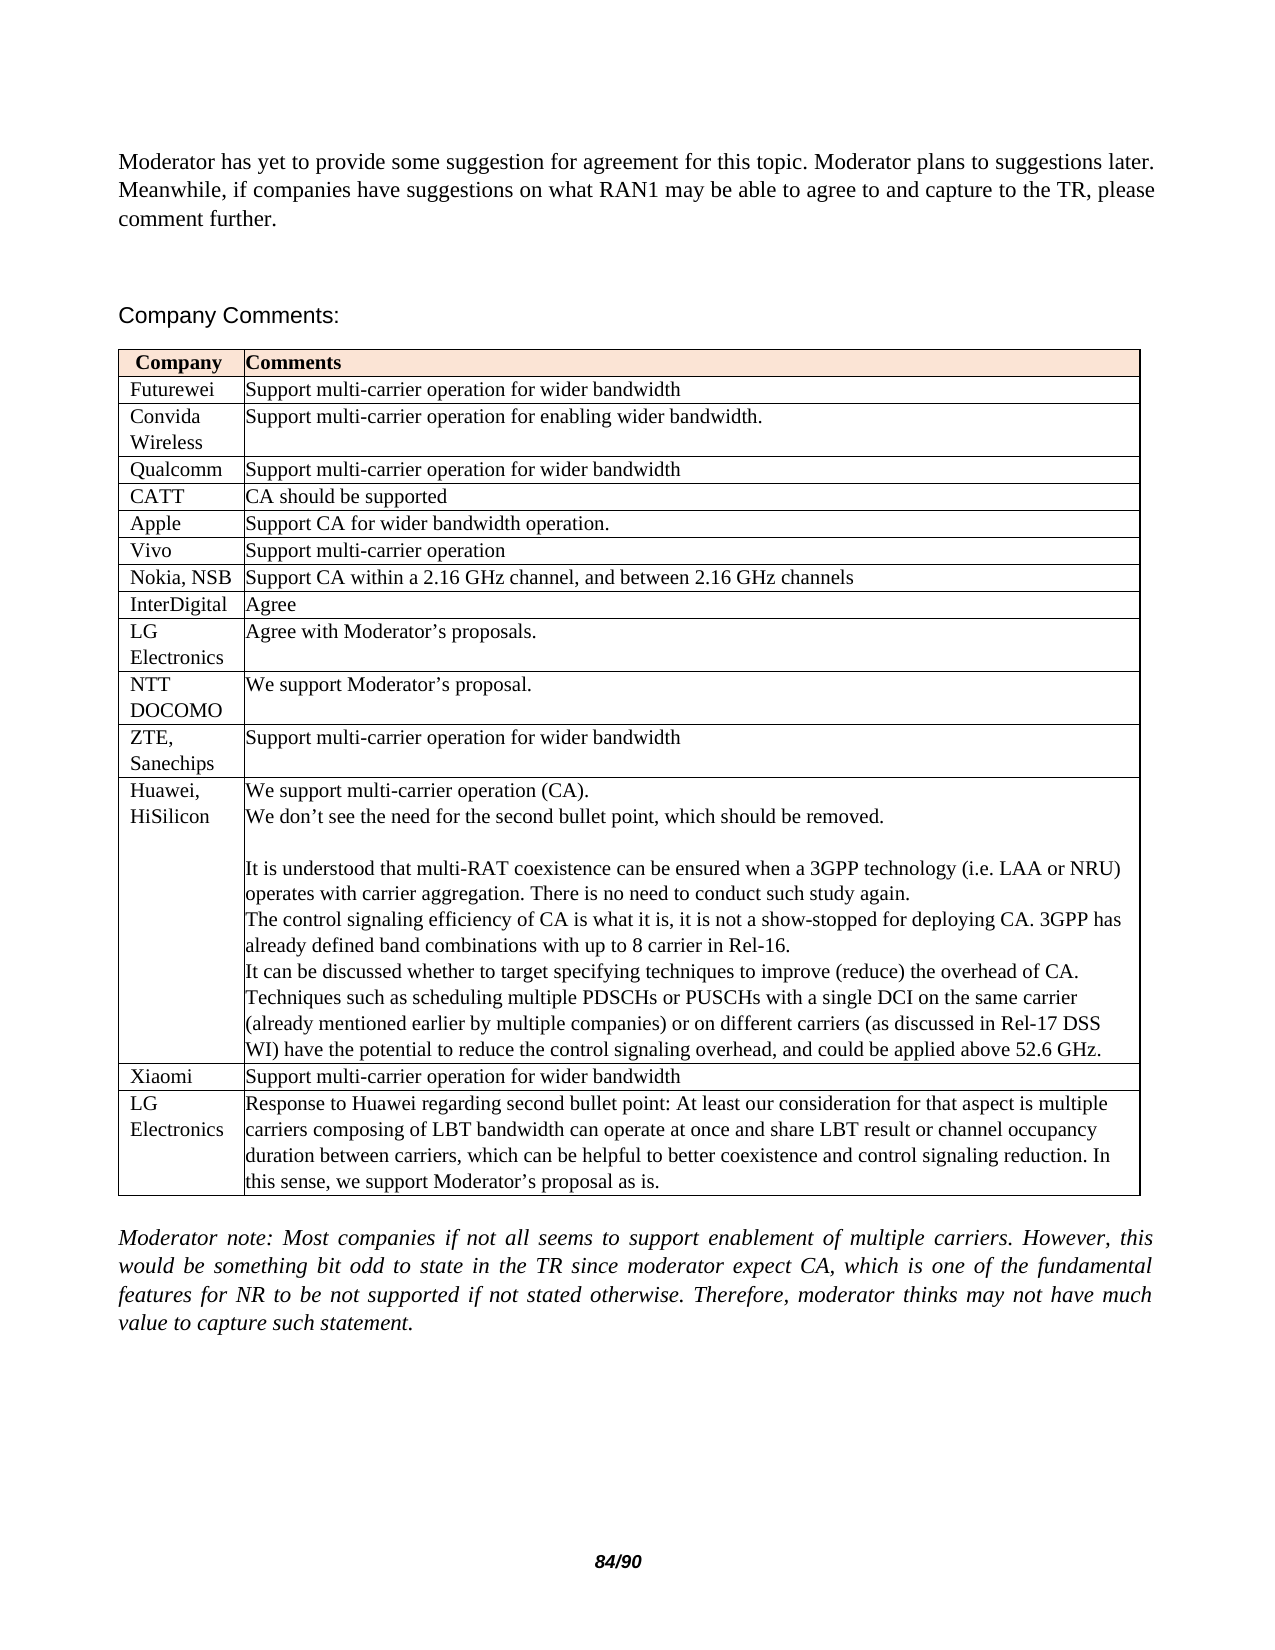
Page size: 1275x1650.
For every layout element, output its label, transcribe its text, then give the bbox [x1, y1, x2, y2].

table_cell Xiaomi [119, 1064, 244, 1090]
table_cell Apple [119, 511, 244, 537]
table_cell Response to Huawei regarding second bullet point: At least our consideration for that aspect is multiple carriers composing of LBT bandwidth can operate at once and share LBT result or channel occupancy duration between carriers, which can be helpful to better coexistence and control signaling reduction. In this sense, we support Moderator’s proposal as is. [245, 1091, 1139, 1195]
table_cell Support multi-carrier operation [245, 538, 1139, 564]
table_cell Agree with Moderator’s proposals. [245, 619, 1139, 671]
table_cell Support multi-carrier operation for wider bandwidth [245, 457, 1139, 483]
table_cell Support multi-carrier operation for wider bandwidth [245, 377, 1139, 403]
text Moderator has yet to provide some suggestion for agreement for this topic. Moderator plans to suggestions later. Meanwhile, if companies have suggestions on what RAN1 may be able to agree to and capture to the TR, please comment further. [118, 148, 1157, 231]
table_cell Agree [245, 592, 1139, 618]
table_cell Support multi-carrier operation for wider bandwidth [245, 725, 1139, 777]
table_cell InterDigital [119, 592, 244, 618]
subtitle Company Comments: [118, 302, 1157, 328]
table_cell Support multi-carrier operation for wider bandwidth [245, 1064, 1139, 1090]
table_cell Support CA for wider bandwidth operation. [245, 511, 1139, 537]
table_cell Vivo [119, 538, 244, 564]
table_cell Futurewei [119, 377, 244, 403]
table_cell CA should be supported [245, 484, 1139, 510]
text Moderator note: Most companies if not all seems to support enablement of multiple carriers. However, this would be something bit odd to state in the TR since moderator expect CA, which is one of the fundamental features for NR to be not supported if not stated otherwise. Therefore, moderator thinks may not have much value to capture such statement. [118, 1224, 1157, 1336]
table_cell LG Electronics [119, 1091, 244, 1195]
table_cell ZTE, Sanechips [119, 725, 244, 777]
table_cell Convida Wireless [119, 404, 244, 456]
table_cell We support Moderator’s proposal. [245, 672, 1139, 724]
table_cell Qualcomm [119, 457, 244, 483]
table_cell We support multi-carrier operation (CA). We don’t see the need for the second bullet point, which should be removed. It is understood that multi-RAT coexistence can be ensured when a 3GPP technology (i.e. LAA or NRU) operates with carrier aggregation. There is no need to conduct such study again. The control signaling efficiency of CA is what it is, it is not a show-stopped for deploying CA. 3GPP has already defined band combinations with up to 8 carrier in Rel-16. It can be discussed whether to target specifying techniques to improve (reduce) the overhead of CA. Techniques such as scheduling multiple PDSCHs or PUSCHs with a single DCI on the same carrier (already mentioned earlier by multiple companies) or on different carriers (as discussed in Rel-17 DSS WI) have the potential to reduce the control signaling overhead, and could be applied above 52.6 GHz. [245, 778, 1139, 1063]
table_cell Nokia, NSB [119, 565, 244, 591]
table_cell Support multi-carrier operation for enabling wider bandwidth. [245, 404, 1139, 456]
table_cell LG Electronics [119, 619, 244, 671]
table_cell CATT [119, 484, 244, 510]
table_cell NTT DOCOMO [119, 672, 244, 724]
table_cell Huawei, HiSilicon [119, 778, 244, 1063]
table_header Company [119, 350, 244, 376]
table_cell Support CA within a 2.16 GHz channel, and between 2.16 GHz channels [245, 565, 1139, 591]
table_header Comments [245, 350, 1139, 376]
